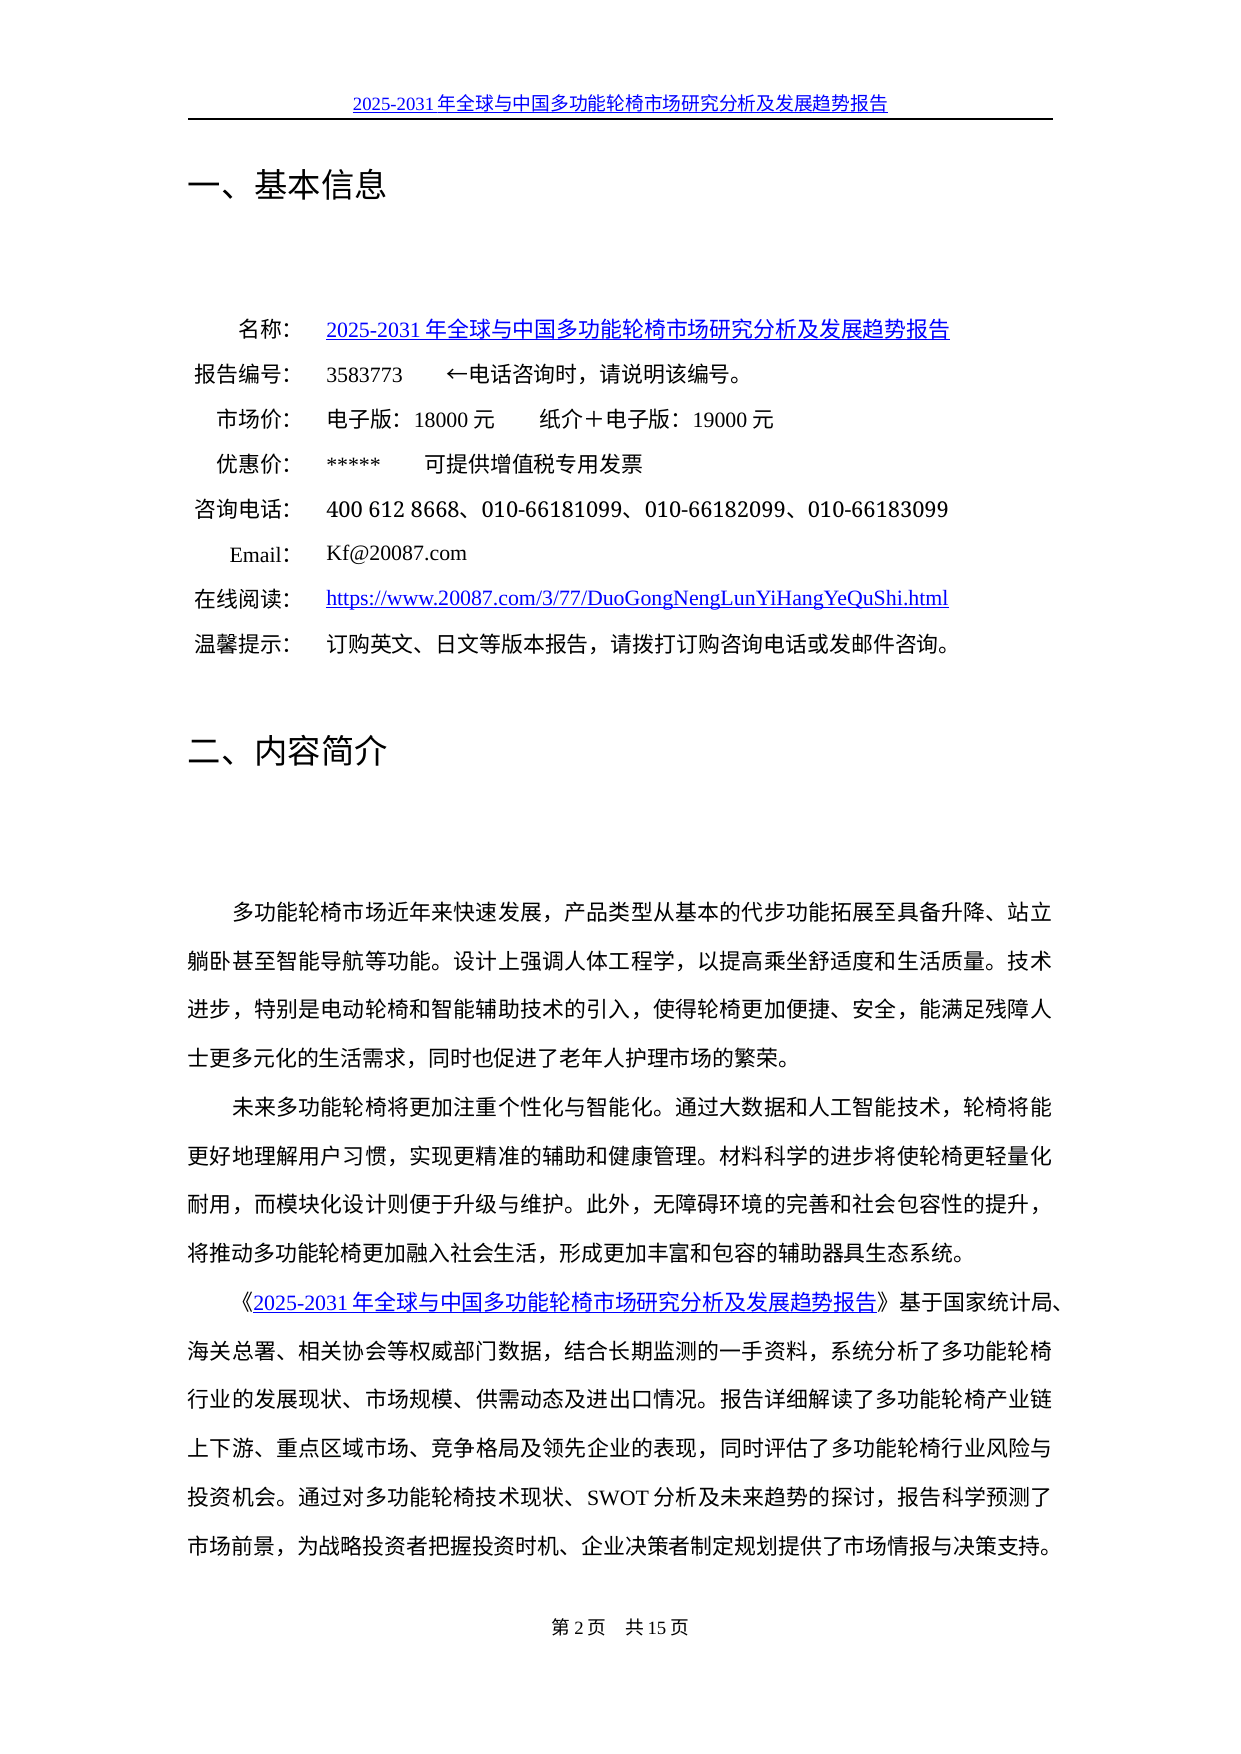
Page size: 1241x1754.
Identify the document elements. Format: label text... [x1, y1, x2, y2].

table_header 名称： [167, 312, 315, 357]
table_cell 400 612 8668、010-66181099、010-66182099、010-66183099 [315, 492, 1073, 537]
table_cell 报告编号： [167, 357, 315, 402]
table_cell 温馨提示： [167, 627, 315, 672]
table_cell 订购英文、日文等版本报告，请拨打订购咨询电话或发邮件咨询。 [315, 627, 1073, 672]
title 一、基本信息 [187, 150, 1053, 215]
table_cell Kf@20087.com [315, 537, 1073, 582]
table_cell 优惠价： [167, 447, 315, 492]
table_cell Email： [167, 537, 315, 582]
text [187, 894, 1053, 1561]
table_cell 咨询电话： [167, 492, 315, 537]
table_cell 电子版：18000 元 纸介＋电子版：19000 元 [315, 402, 1073, 447]
table_cell ***** 可提供增值税专用发票 [315, 447, 1073, 492]
table_cell 3583773 ←电话咨询时，请说明该编号。 [315, 357, 1073, 402]
table_cell [315, 582, 1073, 627]
table_cell 市场价： [167, 402, 315, 447]
table_header 2025-2031年全球与中国多功能轮椅市场研究分析及发展趋势报告 [315, 312, 1073, 357]
title 二、内容简介 [187, 717, 1053, 782]
table_cell 在线阅读： [167, 582, 315, 627]
